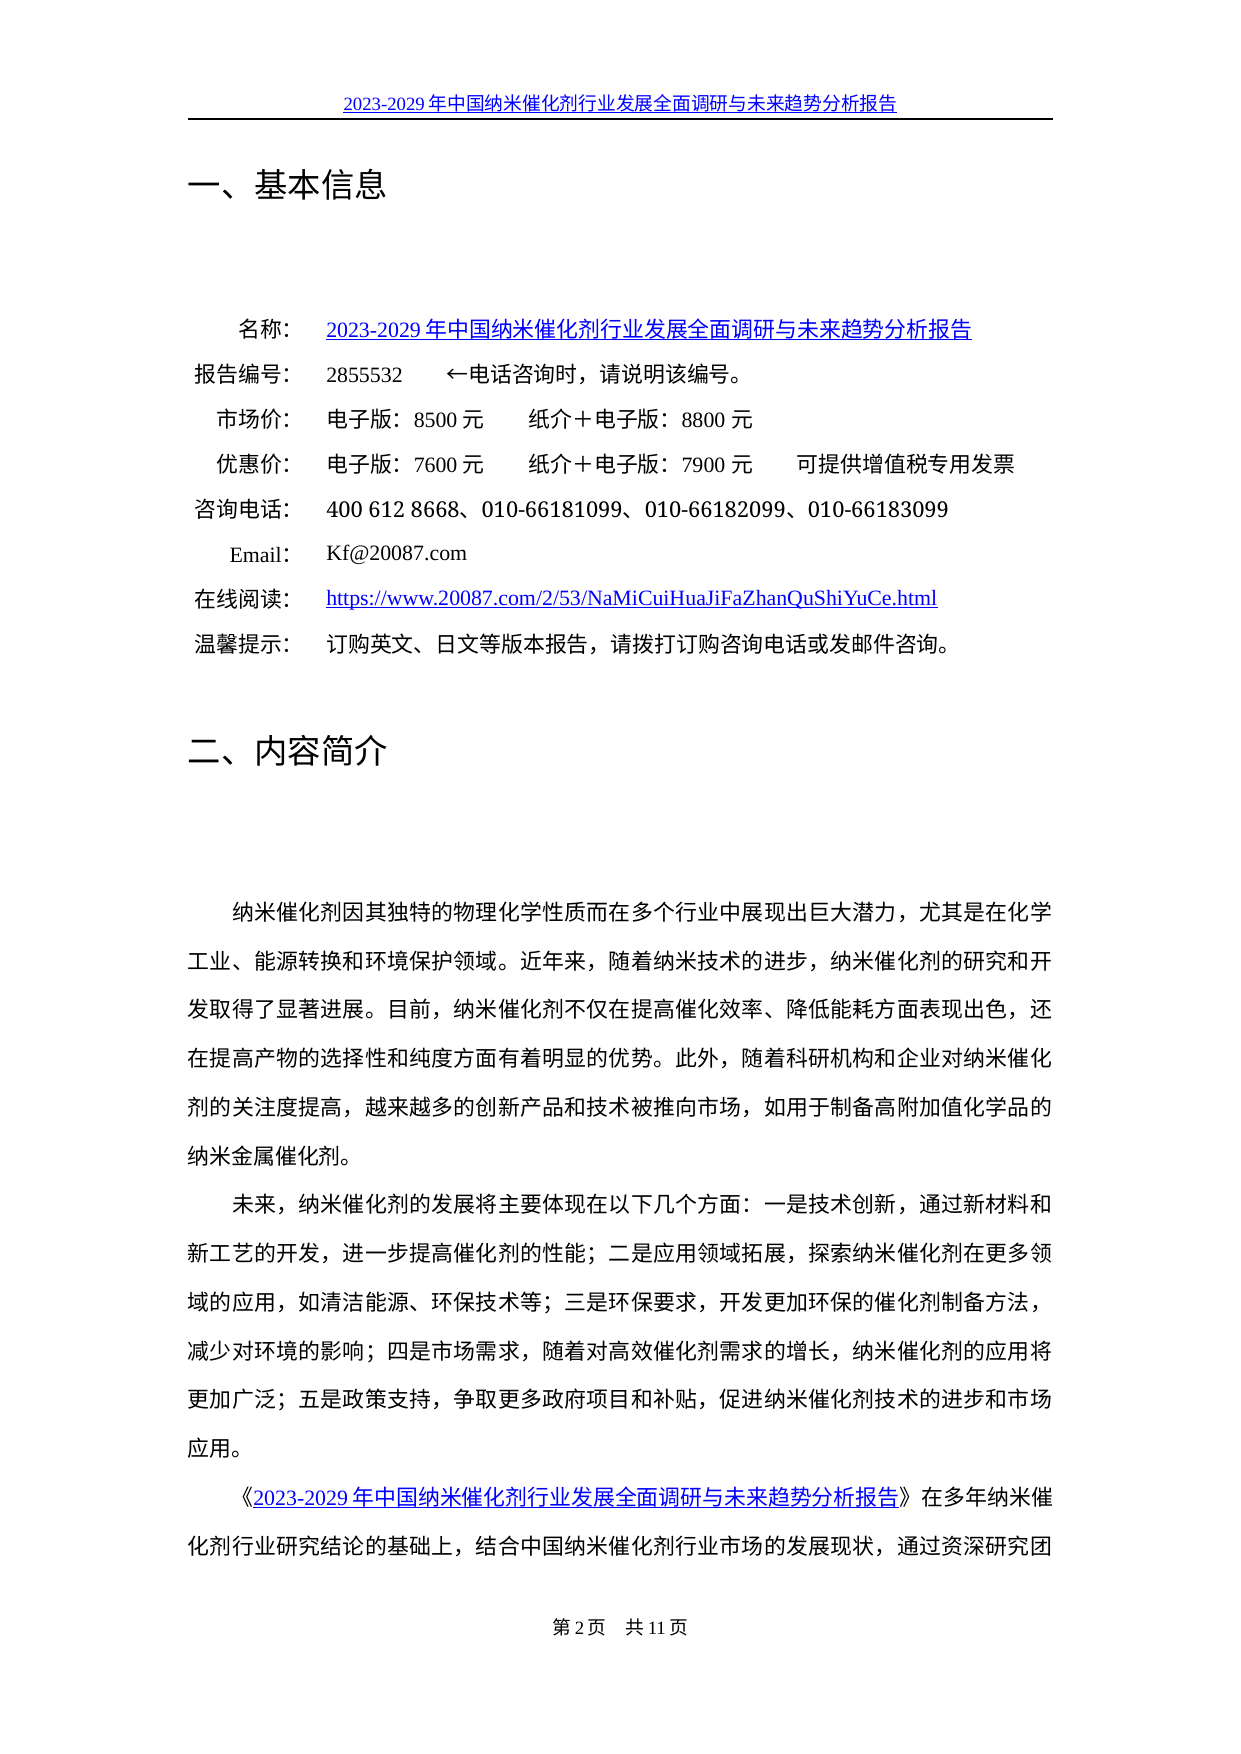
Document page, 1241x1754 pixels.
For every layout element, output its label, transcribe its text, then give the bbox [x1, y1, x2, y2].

table_cell 在线阅读： [167, 582, 315, 627]
table_cell 咨询电话： [167, 492, 315, 537]
table_cell 电子版：8500 元 纸介＋电子版：8800 元 [315, 402, 1073, 447]
table_cell 400 612 8668、010-66181099、010-66182099、010-66183099 [315, 492, 1073, 537]
title 二、内容简介 [187, 717, 1053, 782]
table_cell 订购英文、日文等版本报告，请拨打订购咨询电话或发邮件咨询。 [315, 627, 1073, 672]
table_cell [315, 582, 1073, 627]
table_header 2023-2029年中国纳米催化剂行业发展全面调研与未来趋势分析报告 [315, 312, 1073, 357]
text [187, 894, 1053, 1561]
title 一、基本信息 [187, 150, 1053, 215]
table_cell 市场价： [167, 402, 315, 447]
table_cell 电子版：7600 元 纸介＋电子版：7900 元 可提供增值税专用发票 [315, 447, 1073, 492]
table_cell Email： [167, 537, 315, 582]
table_cell 报告编号： [167, 357, 315, 402]
table_header 名称： [167, 312, 315, 357]
table_cell 温馨提示： [167, 627, 315, 672]
table_cell 优惠价： [167, 447, 315, 492]
table_cell Kf@20087.com [315, 537, 1073, 582]
table_cell 2855532 ←电话咨询时，请说明该编号。 [315, 357, 1073, 402]
